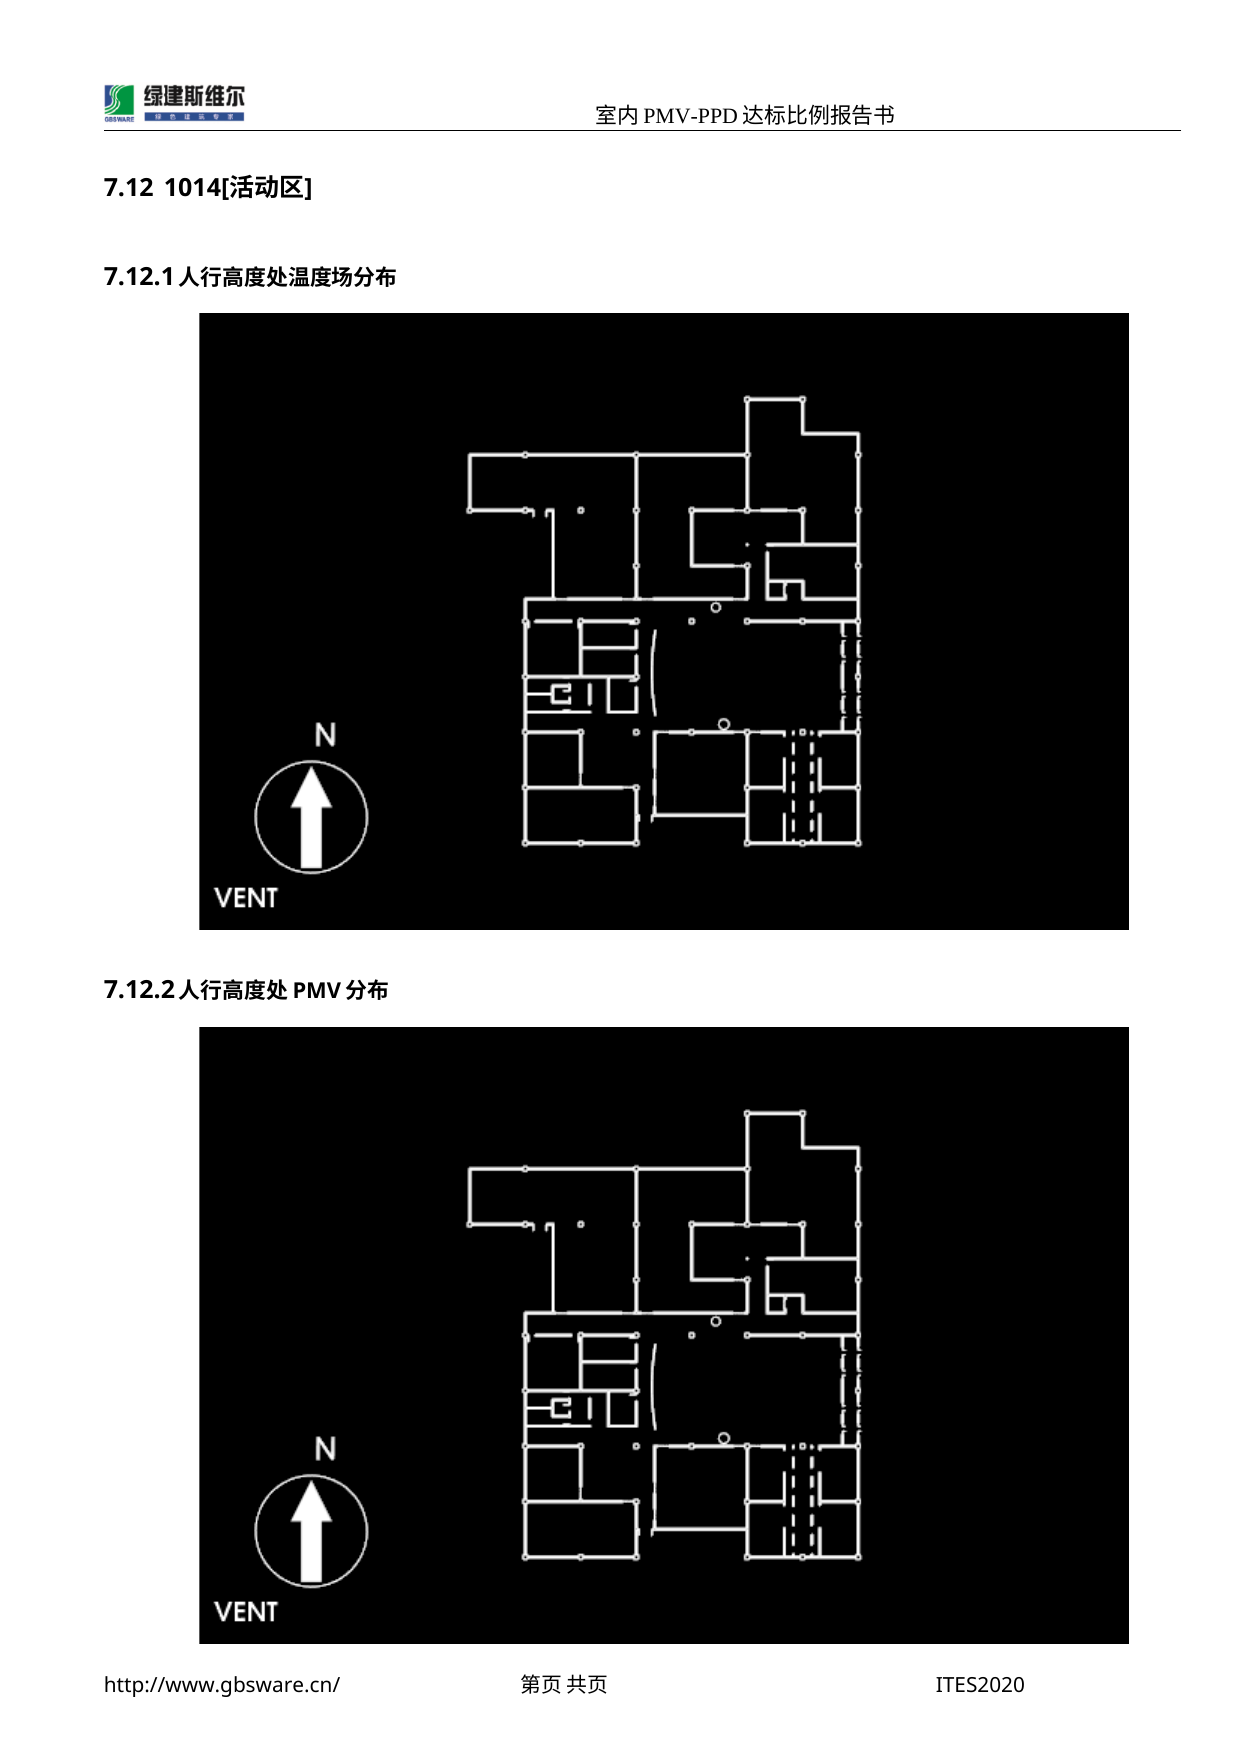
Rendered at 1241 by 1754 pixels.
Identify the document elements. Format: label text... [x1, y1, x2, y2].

picture [199, 1027, 1129, 1644]
subtitle 人行高度处PMV分布 [103, 956, 1181, 1021]
subtitle 人行高度处温度场分布 [103, 243, 1181, 308]
picture [103, 82, 246, 124]
picture [199, 313, 1129, 930]
subtitle 1014[活动区] [103, 153, 1181, 218]
